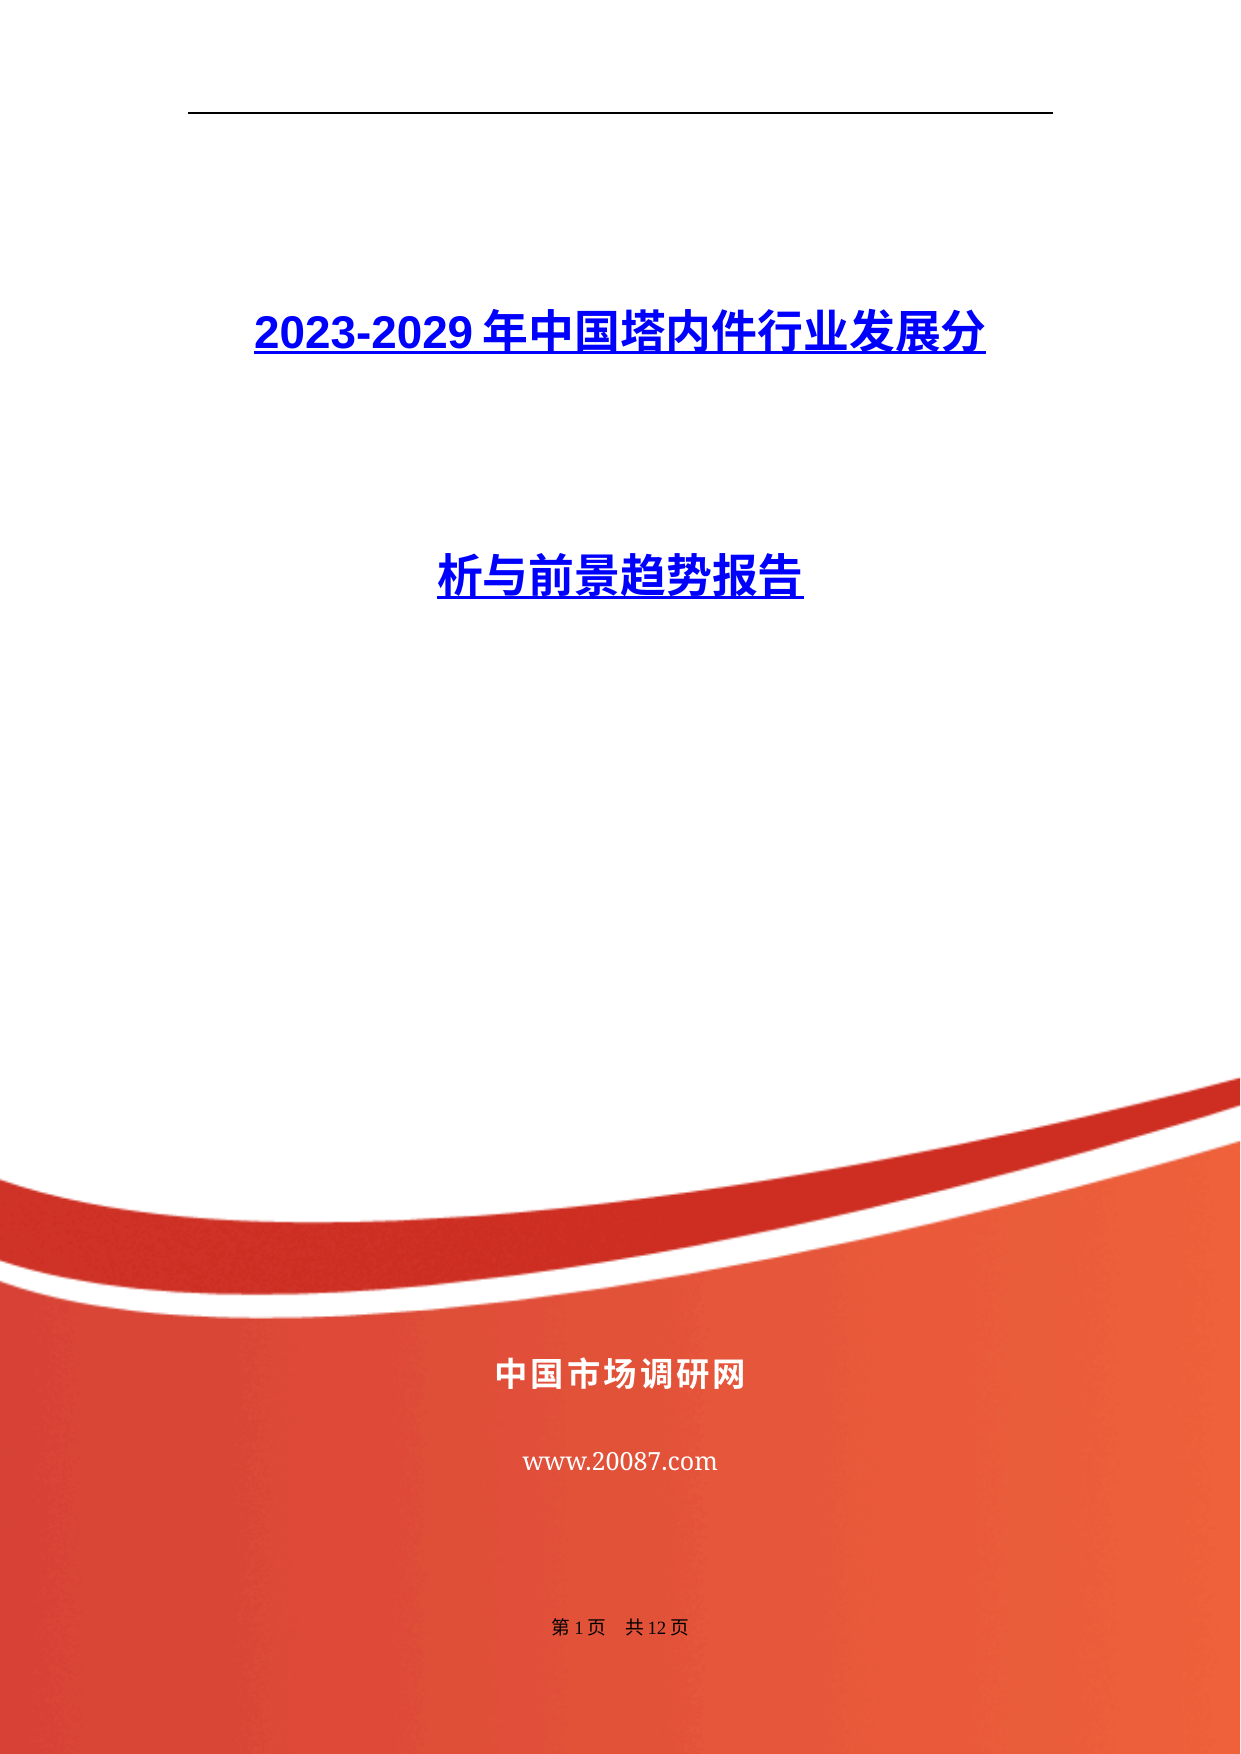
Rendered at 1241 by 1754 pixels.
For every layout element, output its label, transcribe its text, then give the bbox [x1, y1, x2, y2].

table_header 2023-2029年中国塔内件行业发展分析与前景趋势报告 [188, 207, 1053, 773]
subtitle 中国市场调研网 [187, 1339, 1053, 1404]
picture [0, 1006, 1241, 1754]
text www.20087.com [187, 1428, 1053, 1493]
